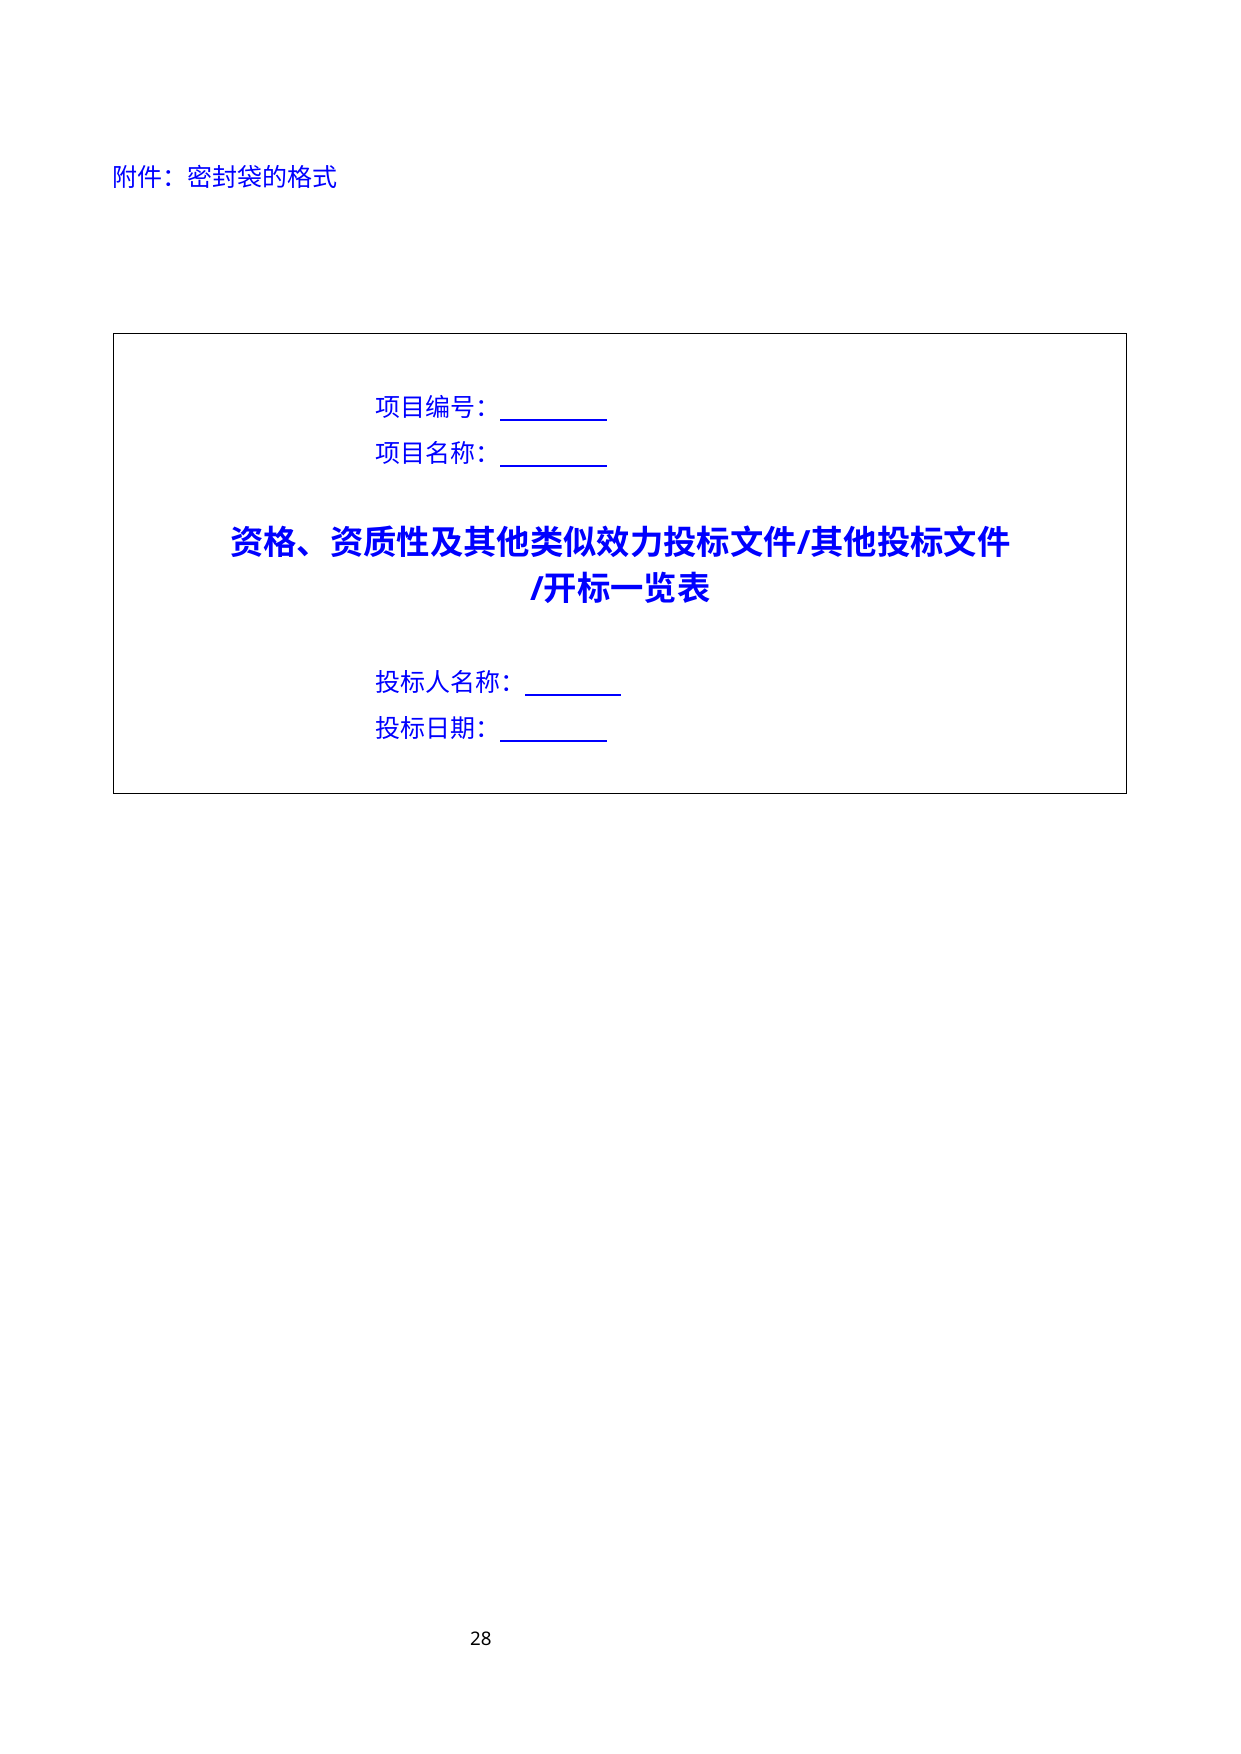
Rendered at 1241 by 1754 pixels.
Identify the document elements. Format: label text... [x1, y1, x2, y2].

table_header 项目编号： 项目名称： 资格、资质性及其他类似效力投标文件/其他投标文件 /开标一览表 投标人名称： 投标日期： [114, 334, 1126, 793]
text 附件：密封袋的格式 [112, 150, 1128, 196]
